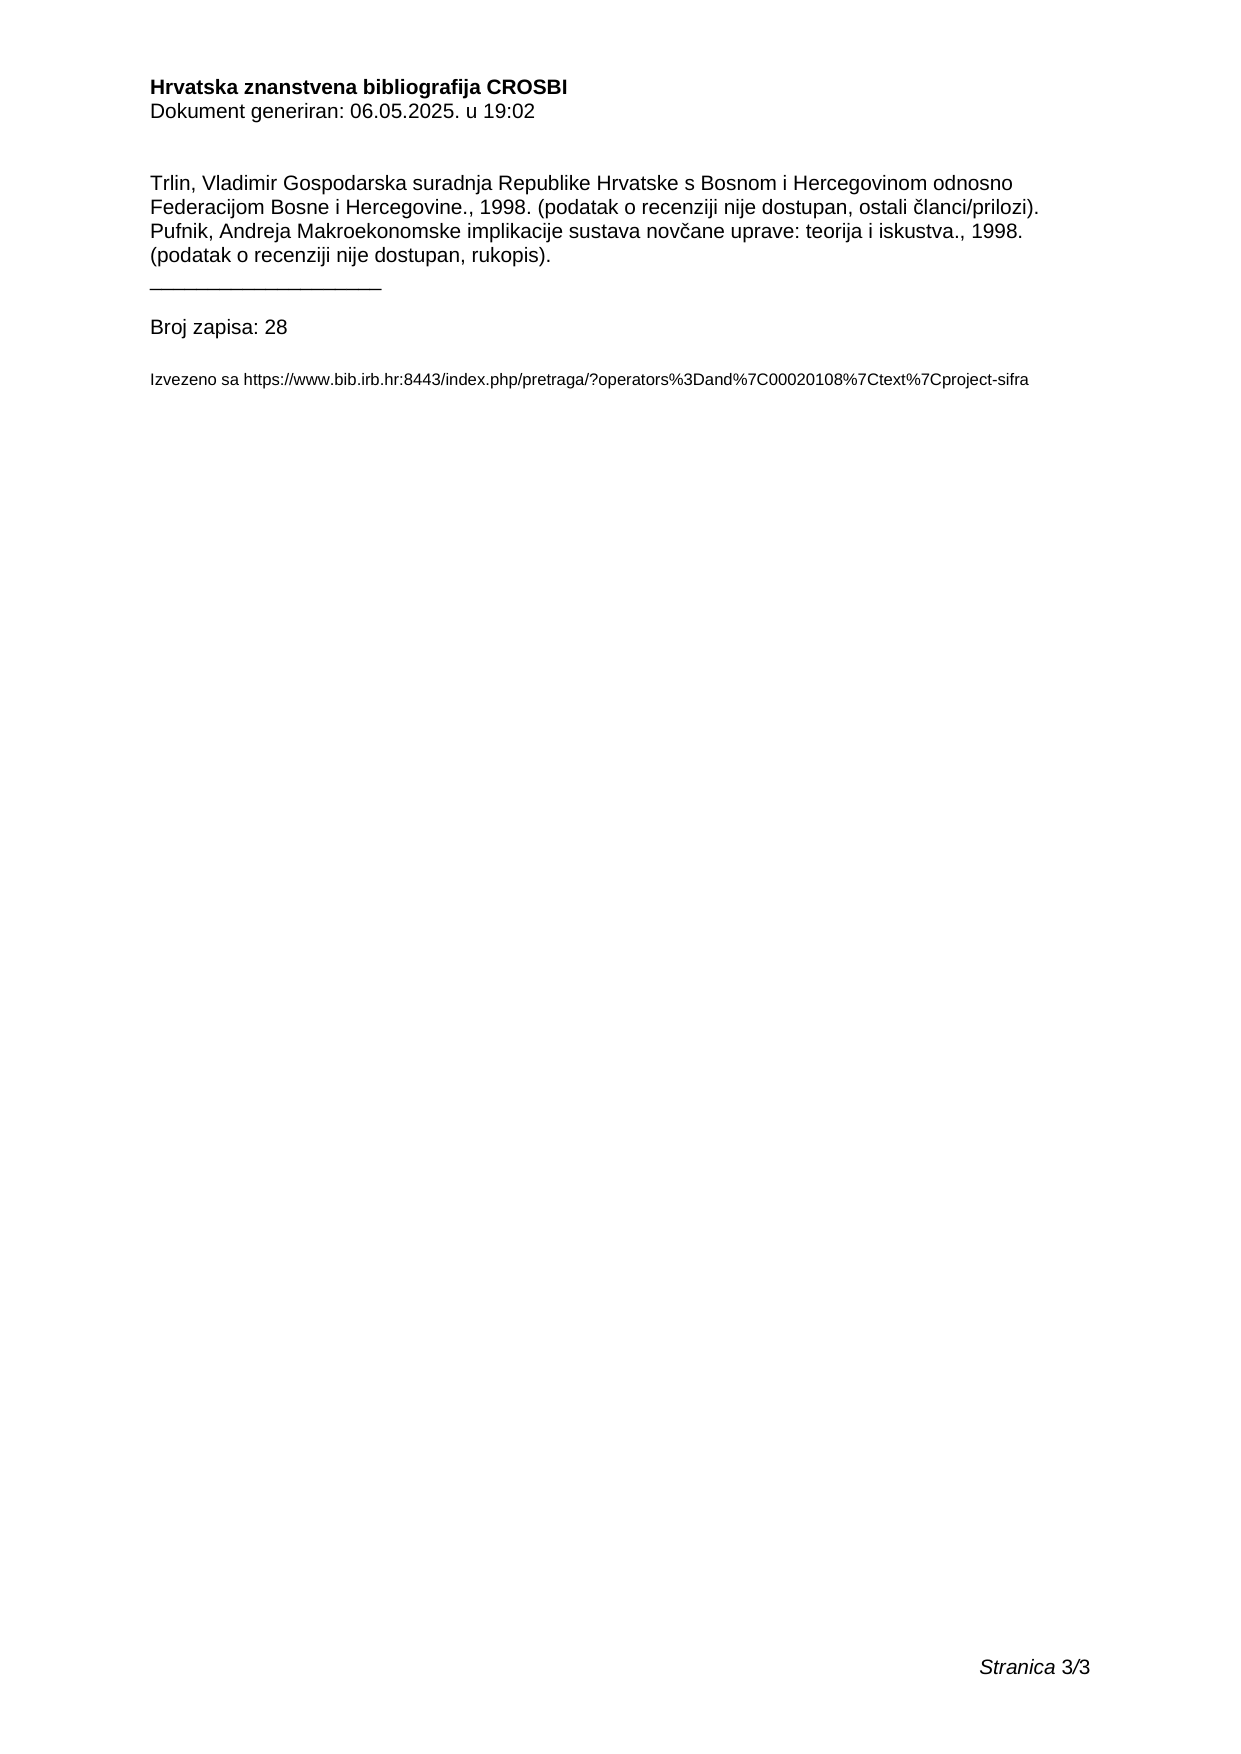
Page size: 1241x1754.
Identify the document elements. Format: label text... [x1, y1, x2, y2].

text Izvezeno sa https://www.bib.irb.hr:8443/index.php/pretraga/?operators%3Dand%7C00020108%7Ctext%7Cproject-sifra [150, 370, 1090, 389]
text Broj zapisa: 28 [150, 315, 1090, 339]
text Trlin, Vladimir [150, 171, 1090, 219]
text Pufnik, Andreja [150, 219, 1090, 267]
text ____________________ [150, 267, 1090, 291]
